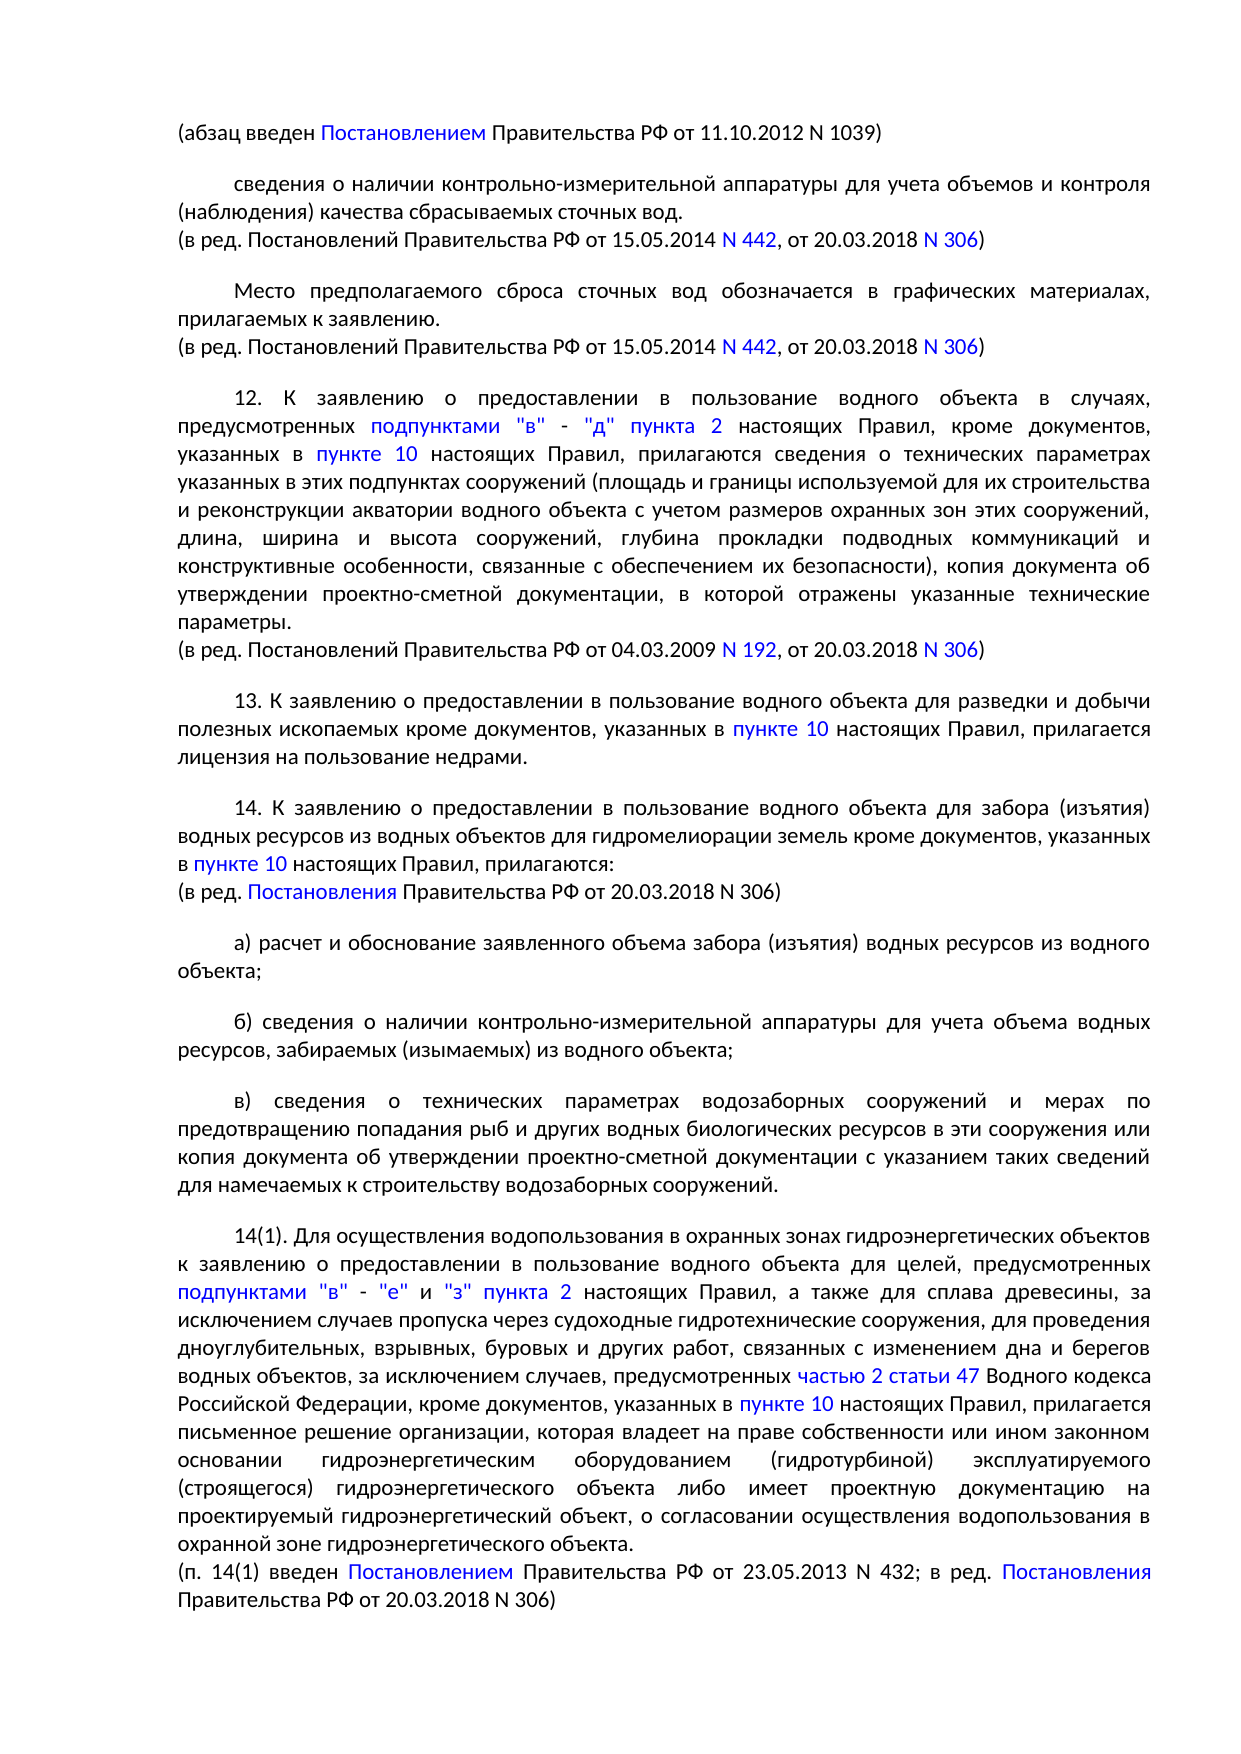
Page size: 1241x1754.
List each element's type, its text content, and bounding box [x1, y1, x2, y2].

text (в ред. Постановлений Правительства РФ от 15.05.2014 N 442, от 20.03.2018 N 306) [177, 225, 1152, 253]
text сведения о наличии контрольно-измерительной аппаратуры для учета объемов и контроля (наблюдения) качества сбрасываемых сточных вод. [177, 169, 1152, 225]
text (в ред. Постановления Правительства РФ от 20.03.2018 N 306) [177, 877, 1152, 905]
text (абзац введен Постановлением Правительства РФ от 11.10.2012 N 1039) [177, 118, 1152, 146]
text в) сведения о технических параметрах водозаборных сооружений и мерах по предотвращению попадания рыб и других водных биологических ресурсов в эти сооружения или копия документа об утверждении проектно-сметной документации с указанием таких сведений для намечаемых к строительству водозаборных сооружений. [177, 1086, 1152, 1198]
text (в ред. Постановлений Правительства РФ от 04.03.2009 N 192, от 20.03.2018 N 306) [177, 635, 1152, 663]
text 13. К заявлению о предоставлении в пользование водного объекта для разведки и добычи полезных ископаемых кроме документов, указанных в пункте 10 настоящих Правил, прилагается лицензия на пользование недрами. [177, 686, 1152, 770]
text 14. К заявлению о предоставлении в пользование водного объекта для забора (изъятия) водных ресурсов из водных объектов для гидромелиорации земель кроме документов, указанных в пункте 10 настоящих Правил, прилагаются: [177, 793, 1152, 877]
text а) расчет и обоснование заявленного объема забора (изъятия) водных ресурсов из водного объекта; [177, 928, 1152, 984]
text 12. К заявлению о предоставлении в пользование водного объекта в случаях, предусмотренных подпунктами "в" - "д" пункта 2 настоящих Правил, кроме документов, указанных в пункте 10 настоящих Правил, прилагаются сведения о технических параметрах указанных в этих подпунктах сооружений (площадь и границы используемой для их строительства и реконструкции акватории водного объекта с учетом размеров охранных зон этих сооружений, длина, ширина и высота сооружений, глубина прокладки подводных коммуникаций и конструктивные особенности, связанные с обеспечением их безопасности), копия документа об утверждении проектно-сметной документации, в которой отражены указанные технические параметры. [177, 383, 1152, 635]
text (в ред. Постановлений Правительства РФ от 15.05.2014 N 442, от 20.03.2018 N 306) [177, 332, 1152, 360]
text (п. 14(1) введен Постановлением Правительства РФ от 23.05.2013 N 432; в ред. Постановления Правительства РФ от 20.03.2018 N 306) [177, 1557, 1152, 1613]
text Место предполагаемого сброса сточных вод обозначается в графических материалах, прилагаемых к заявлению. [177, 276, 1152, 332]
text б) сведения о наличии контрольно-измерительной аппаратуры для учета объема водных ресурсов, забираемых (изымаемых) из водного объекта; [177, 1007, 1152, 1063]
text 14(1). Для осуществления водопользования в охранных зонах гидроэнергетических объектов к заявлению о предоставлении в пользование водного объекта для целей, предусмотренных подпунктами "в" - "е" и "з" пункта 2 настоящих Правил, а также для сплава древесины, за исключением случаев пропуска через судоходные гидротехнические сооружения, для проведения дноуглубительных, взрывных, буровых и других работ, связанных с изменением дна и берегов водных объектов, за исключением случаев, предусмотренных частью 2 статьи 47 Водного кодекса Российской Федерации, кроме документов, указанных в пункте 10 настоящих Правил, прилагается письменное решение организации, которая владеет на праве собственности или ином законном основании гидроэнергетическим оборудованием (гидротурбиной) эксплуатируемого (строящегося) гидроэнергетического объекта либо имеет проектную документацию на проектируемый гидроэнергетический объект, о согласовании осуществления водопользования в охранной зоне гидроэнергетического объекта. [177, 1221, 1152, 1557]
